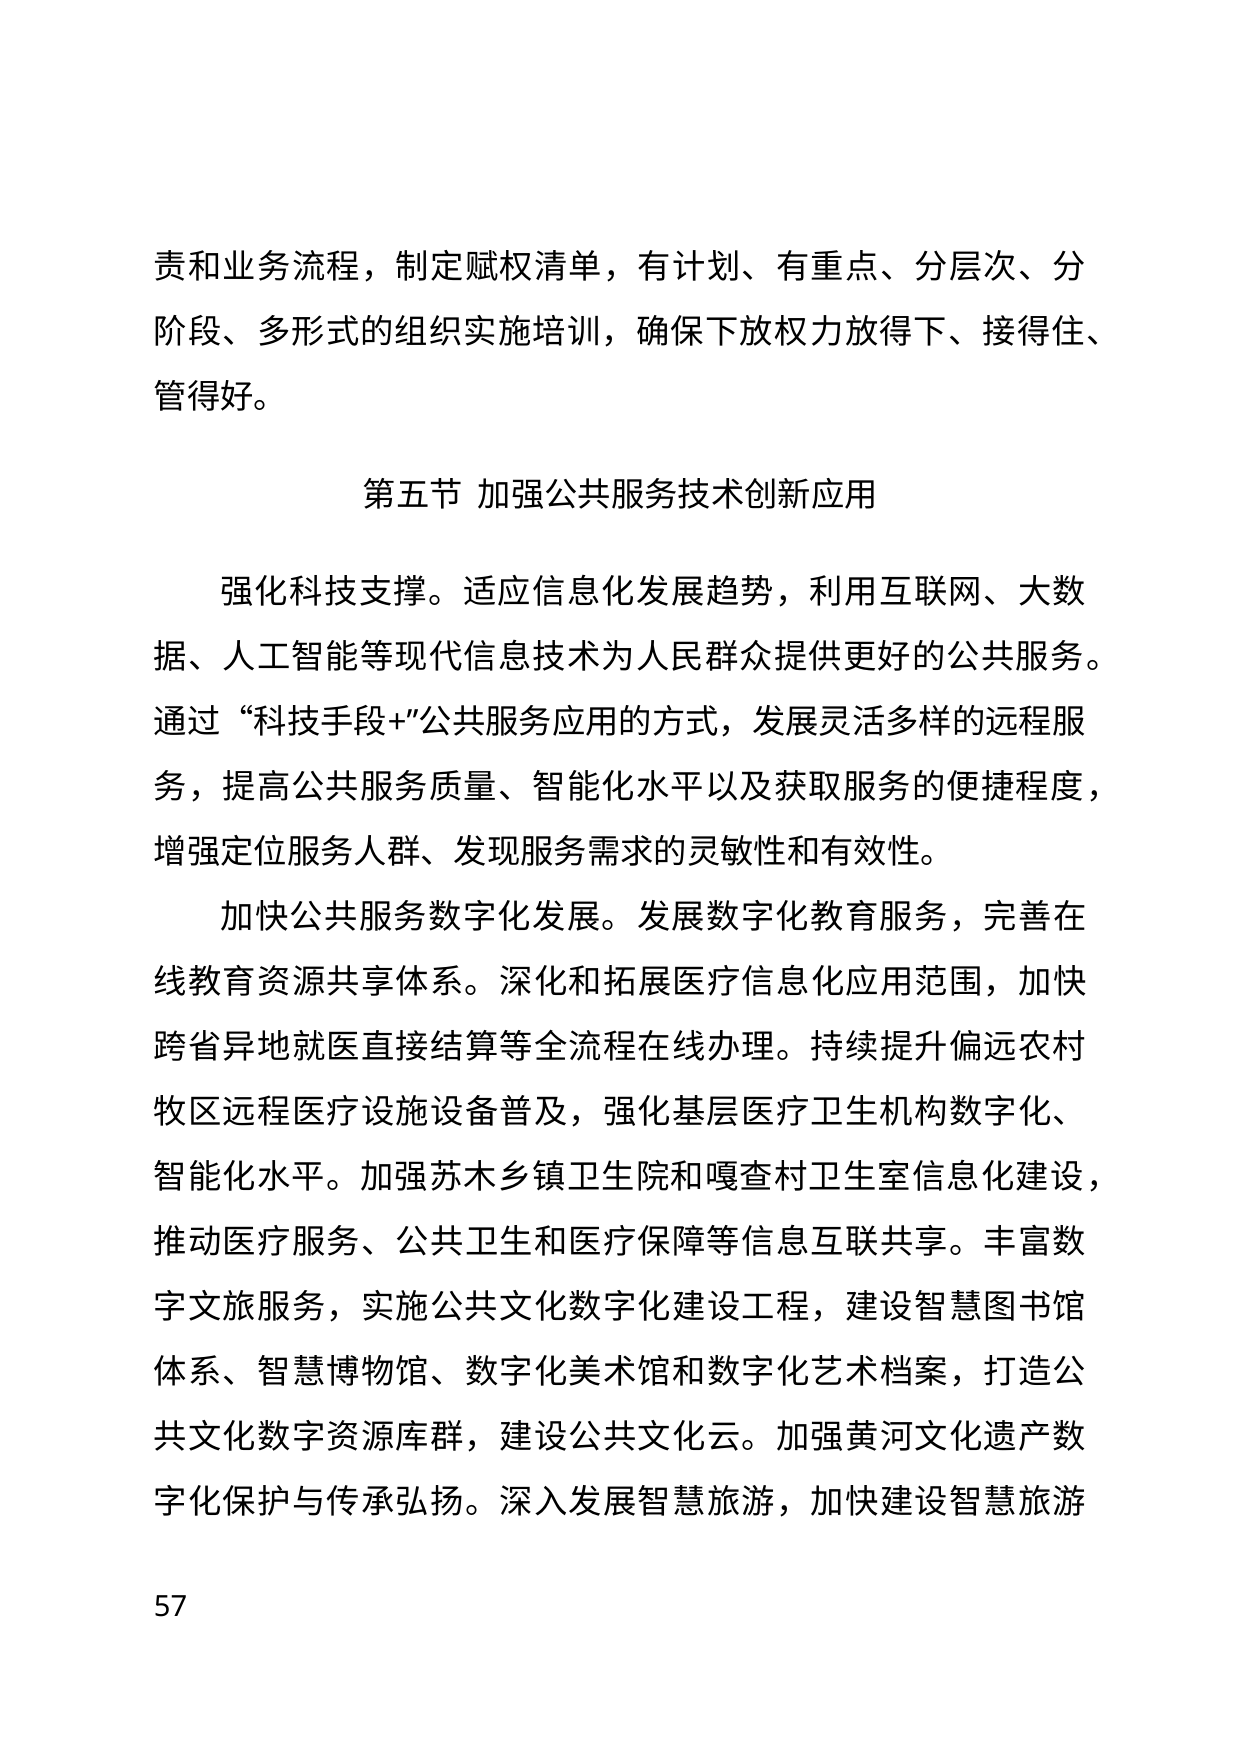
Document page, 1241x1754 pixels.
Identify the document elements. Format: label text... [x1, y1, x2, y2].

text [153, 231, 1087, 426]
text 第五节 加强公共服务技术创新应用 [153, 459, 1087, 524]
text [153, 882, 1087, 1532]
text 强化科技支撑。适应信息化发展趋势，利用互联网、大数据、人工智能等现代信息技术为人民群众提供更好的公共服务。通过“科技手段+”公共服务应用的方式，发展灵活多样的远程服务，提高公共服务质量、智能化水平以及获取服务的便捷程度，增强定位服务人群、发现服务需求的灵敏性和有效性。 [153, 557, 1087, 882]
